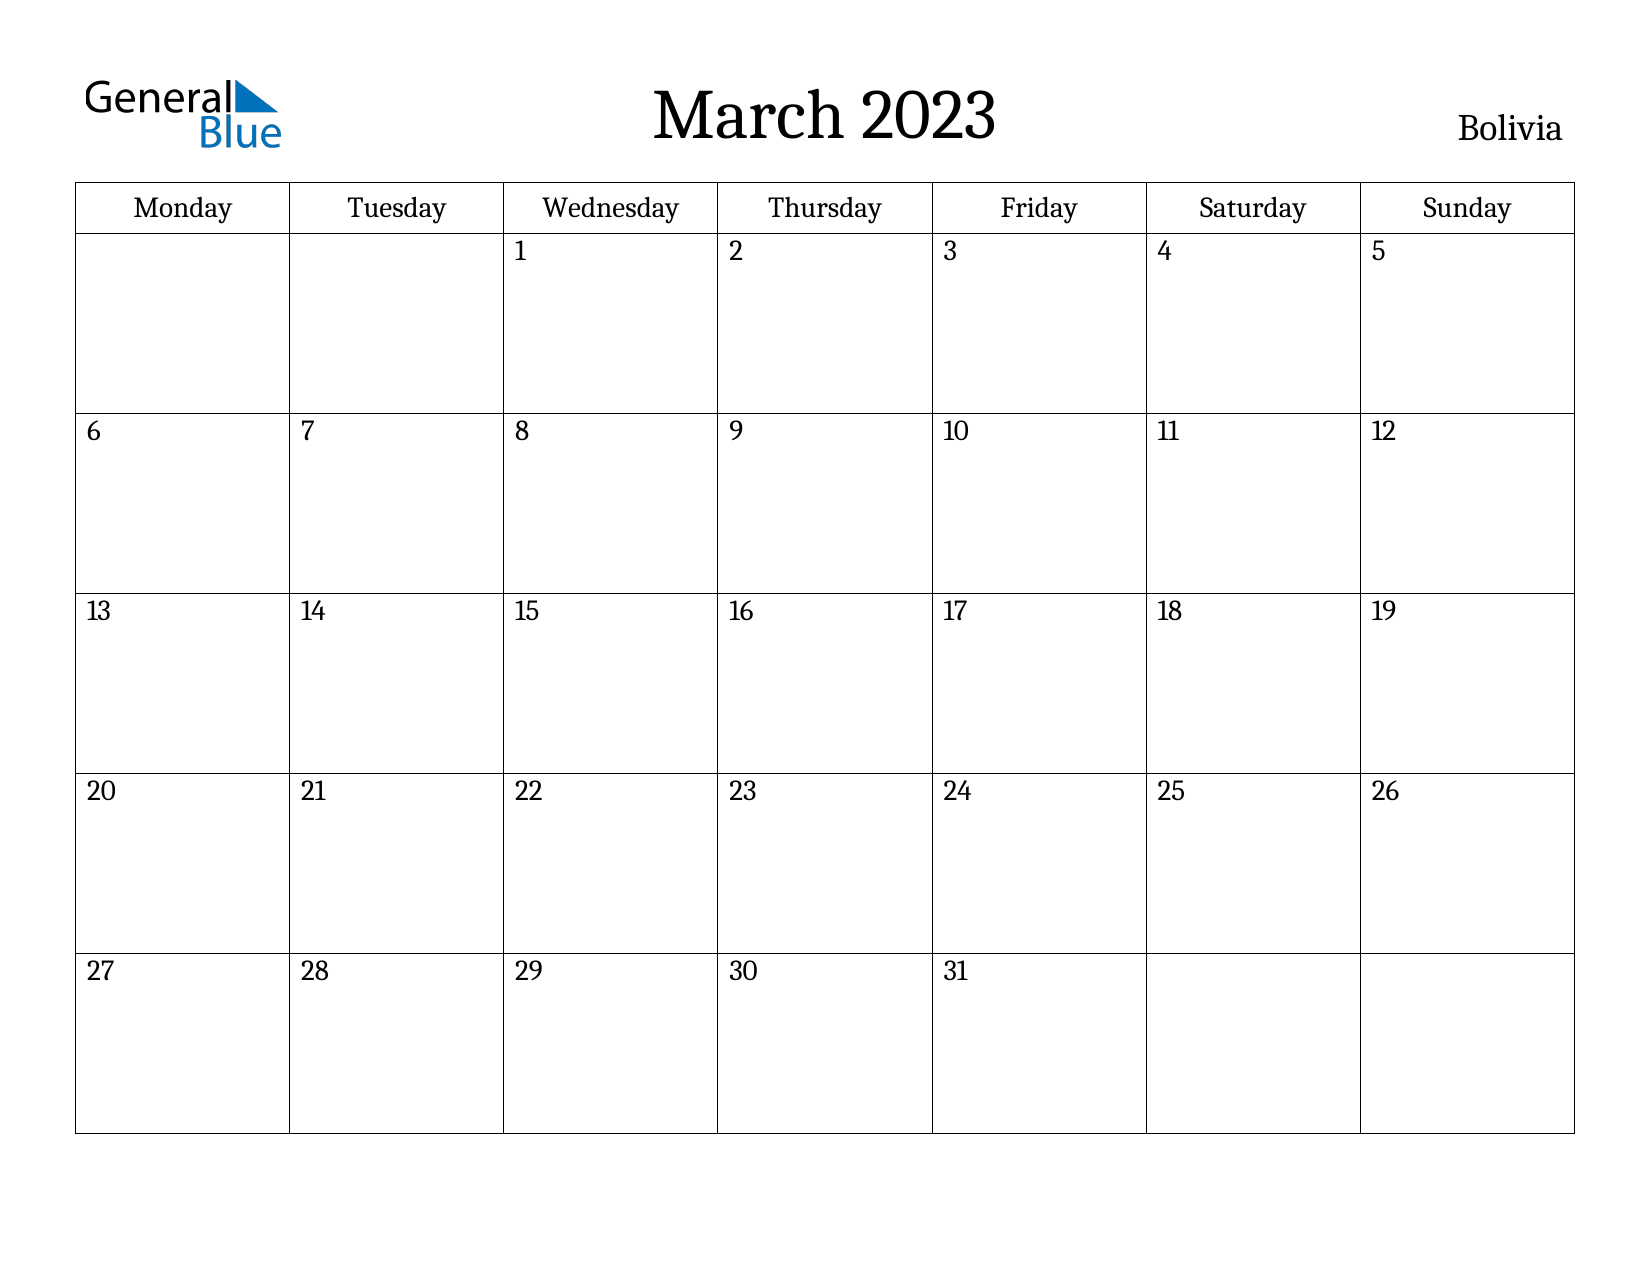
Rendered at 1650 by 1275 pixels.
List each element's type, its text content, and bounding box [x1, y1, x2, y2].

table_cell Friday [933, 183, 1146, 233]
table_cell [76, 627, 289, 773]
table_cell 3 [933, 234, 1146, 267]
table_cell 29 [504, 954, 717, 987]
table_cell [933, 267, 1146, 413]
table_cell 25 [1147, 774, 1360, 807]
table_cell 24 [933, 774, 1146, 807]
table_cell 27 [76, 954, 289, 987]
table_cell [76, 808, 289, 953]
table_cell [504, 808, 717, 953]
table_cell [933, 808, 1146, 953]
table_cell 31 [933, 954, 1146, 987]
table_cell [290, 448, 503, 593]
table_cell [76, 234, 289, 267]
table_header [76, 75, 503, 182]
table_cell 26 [1361, 774, 1574, 807]
table_cell [290, 988, 503, 1133]
table_cell Thursday [718, 183, 932, 233]
table_cell 28 [290, 954, 503, 987]
table_cell [76, 988, 289, 1133]
table_cell [504, 988, 717, 1133]
table_cell 15 [504, 594, 717, 627]
table_cell 5 [1361, 234, 1574, 267]
table_cell [76, 448, 289, 593]
table_cell [1147, 267, 1360, 413]
table_cell 14 [290, 594, 503, 627]
table_header Bolivia [1146, 75, 1574, 182]
table_cell 9 [718, 414, 932, 447]
table_cell 6 [76, 414, 289, 447]
picture [86, 80, 281, 148]
table_cell 22 [504, 774, 717, 807]
table_cell [290, 808, 503, 953]
table_cell 21 [290, 774, 503, 807]
table_cell [504, 267, 717, 413]
table_cell [1147, 988, 1360, 1133]
table_cell 13 [76, 594, 289, 627]
table_cell [504, 627, 717, 773]
table_cell 16 [718, 594, 932, 627]
table_cell 18 [1147, 594, 1360, 627]
table_cell [1147, 627, 1360, 773]
table_cell 11 [1147, 414, 1360, 447]
table_cell 12 [1361, 414, 1574, 447]
table_cell [718, 627, 932, 773]
table_cell [933, 627, 1146, 773]
table_cell 8 [504, 414, 717, 447]
table_cell [290, 627, 503, 773]
table_cell [718, 448, 932, 593]
table_cell [1361, 988, 1574, 1133]
table_header March 2023 [504, 75, 1146, 182]
table_cell [718, 267, 932, 413]
table_cell [1361, 267, 1574, 413]
table_cell Sunday [1361, 183, 1574, 233]
table_cell [290, 234, 503, 267]
table_cell Monday [76, 183, 289, 233]
table_cell [76, 267, 289, 413]
table_cell 1 [504, 234, 717, 267]
table_cell [1361, 627, 1574, 773]
table_cell [1147, 808, 1360, 953]
table_cell 19 [1361, 594, 1574, 627]
table_cell 7 [290, 414, 503, 447]
table_cell [933, 988, 1146, 1133]
table_cell [1361, 808, 1574, 953]
table_cell 4 [1147, 234, 1360, 267]
table_cell [718, 808, 932, 953]
table_cell Saturday [1147, 183, 1360, 233]
table_cell 2 [718, 234, 932, 267]
table_cell [718, 988, 932, 1133]
table_cell [290, 267, 503, 413]
table_cell [1147, 448, 1360, 593]
table_cell Wednesday [504, 183, 717, 233]
table_cell 23 [718, 774, 932, 807]
table_cell 30 [718, 954, 932, 987]
table_cell [1361, 448, 1574, 593]
table_cell [504, 448, 717, 593]
table_cell 10 [933, 414, 1146, 447]
table_cell [1147, 954, 1360, 987]
table_cell 20 [76, 774, 289, 807]
table_cell 17 [933, 594, 1146, 627]
table_cell Tuesday [290, 183, 503, 233]
table_cell [933, 448, 1146, 593]
table_cell [1361, 954, 1574, 987]
